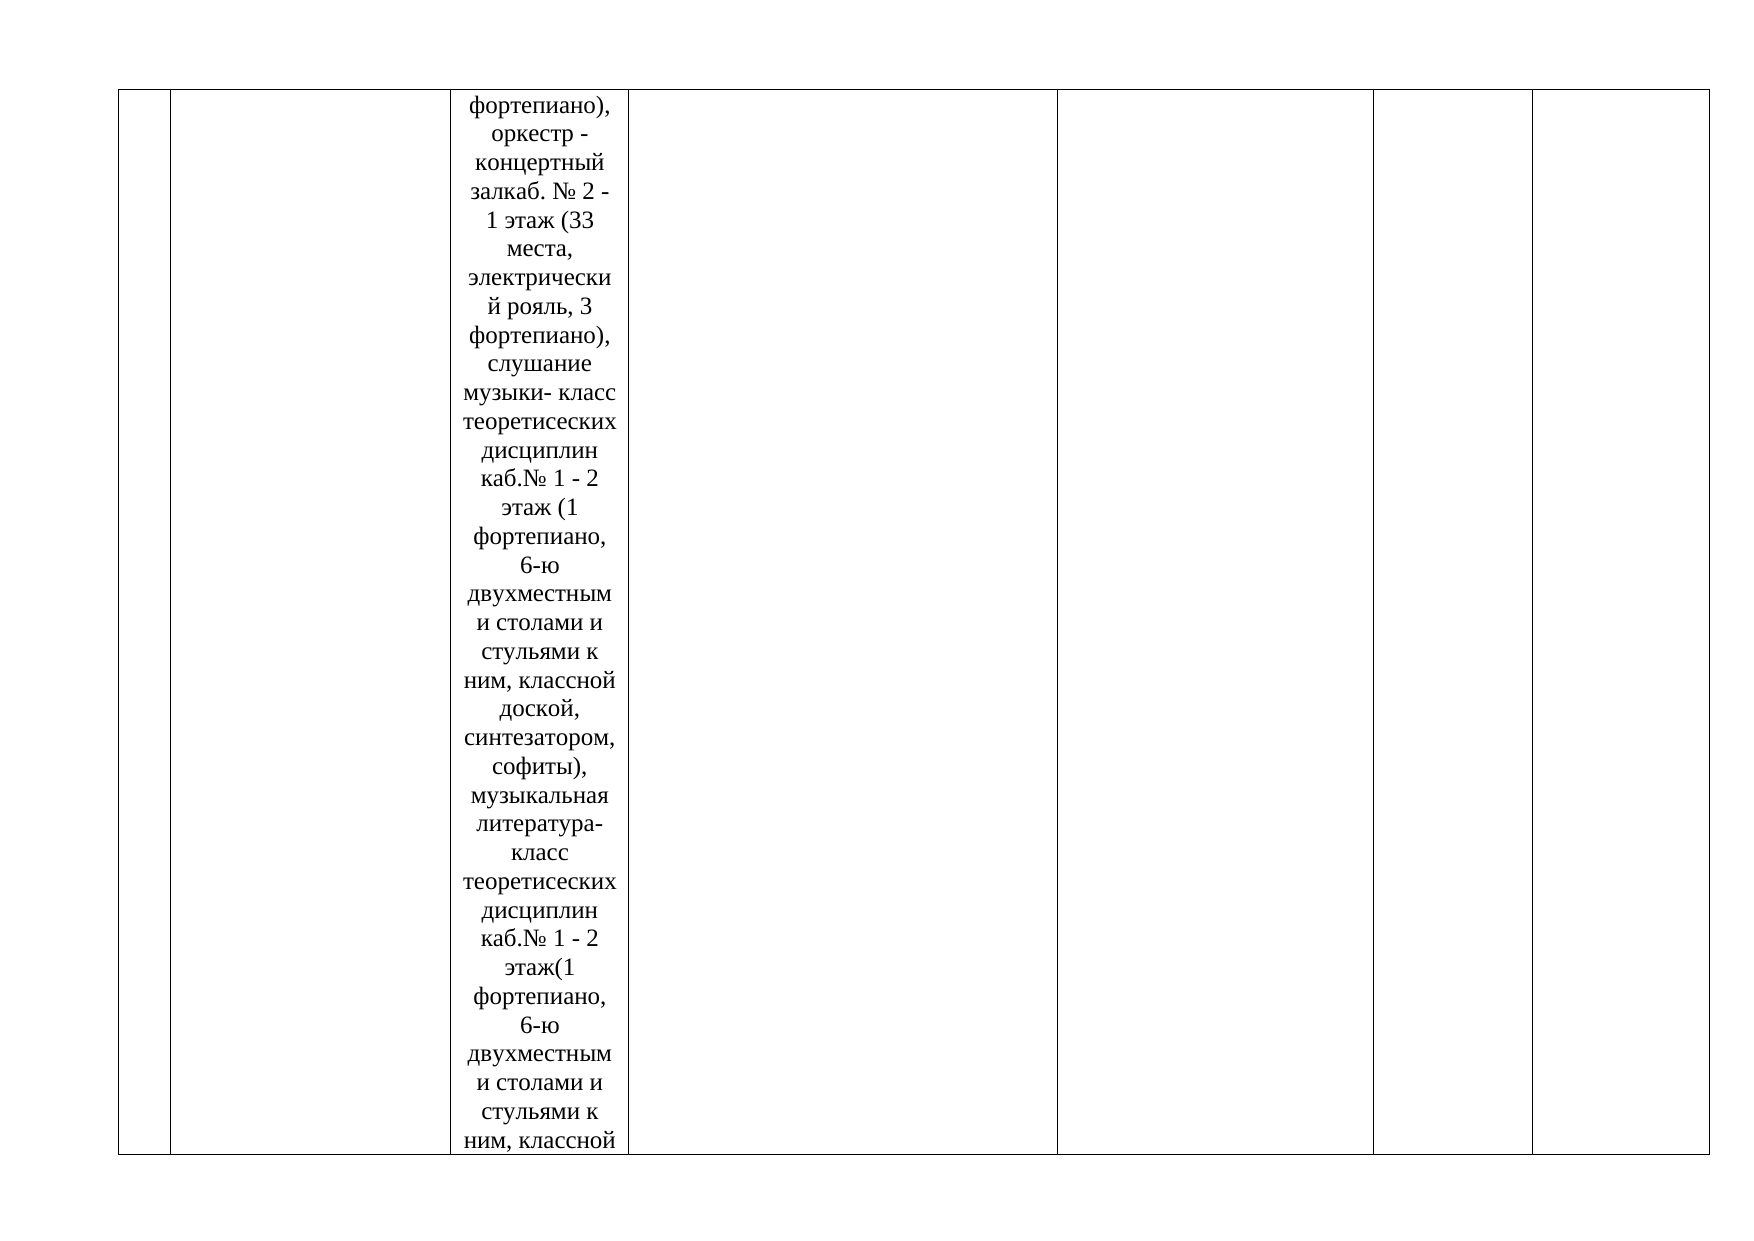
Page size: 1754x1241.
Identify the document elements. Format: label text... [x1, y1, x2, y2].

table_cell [171, 90, 450, 1153]
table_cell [451, 90, 628, 1153]
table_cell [1533, 90, 1709, 1153]
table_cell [1374, 90, 1532, 1153]
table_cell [1058, 90, 1373, 1153]
table_cell 2 [119, 90, 170, 1153]
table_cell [629, 90, 1057, 1153]
